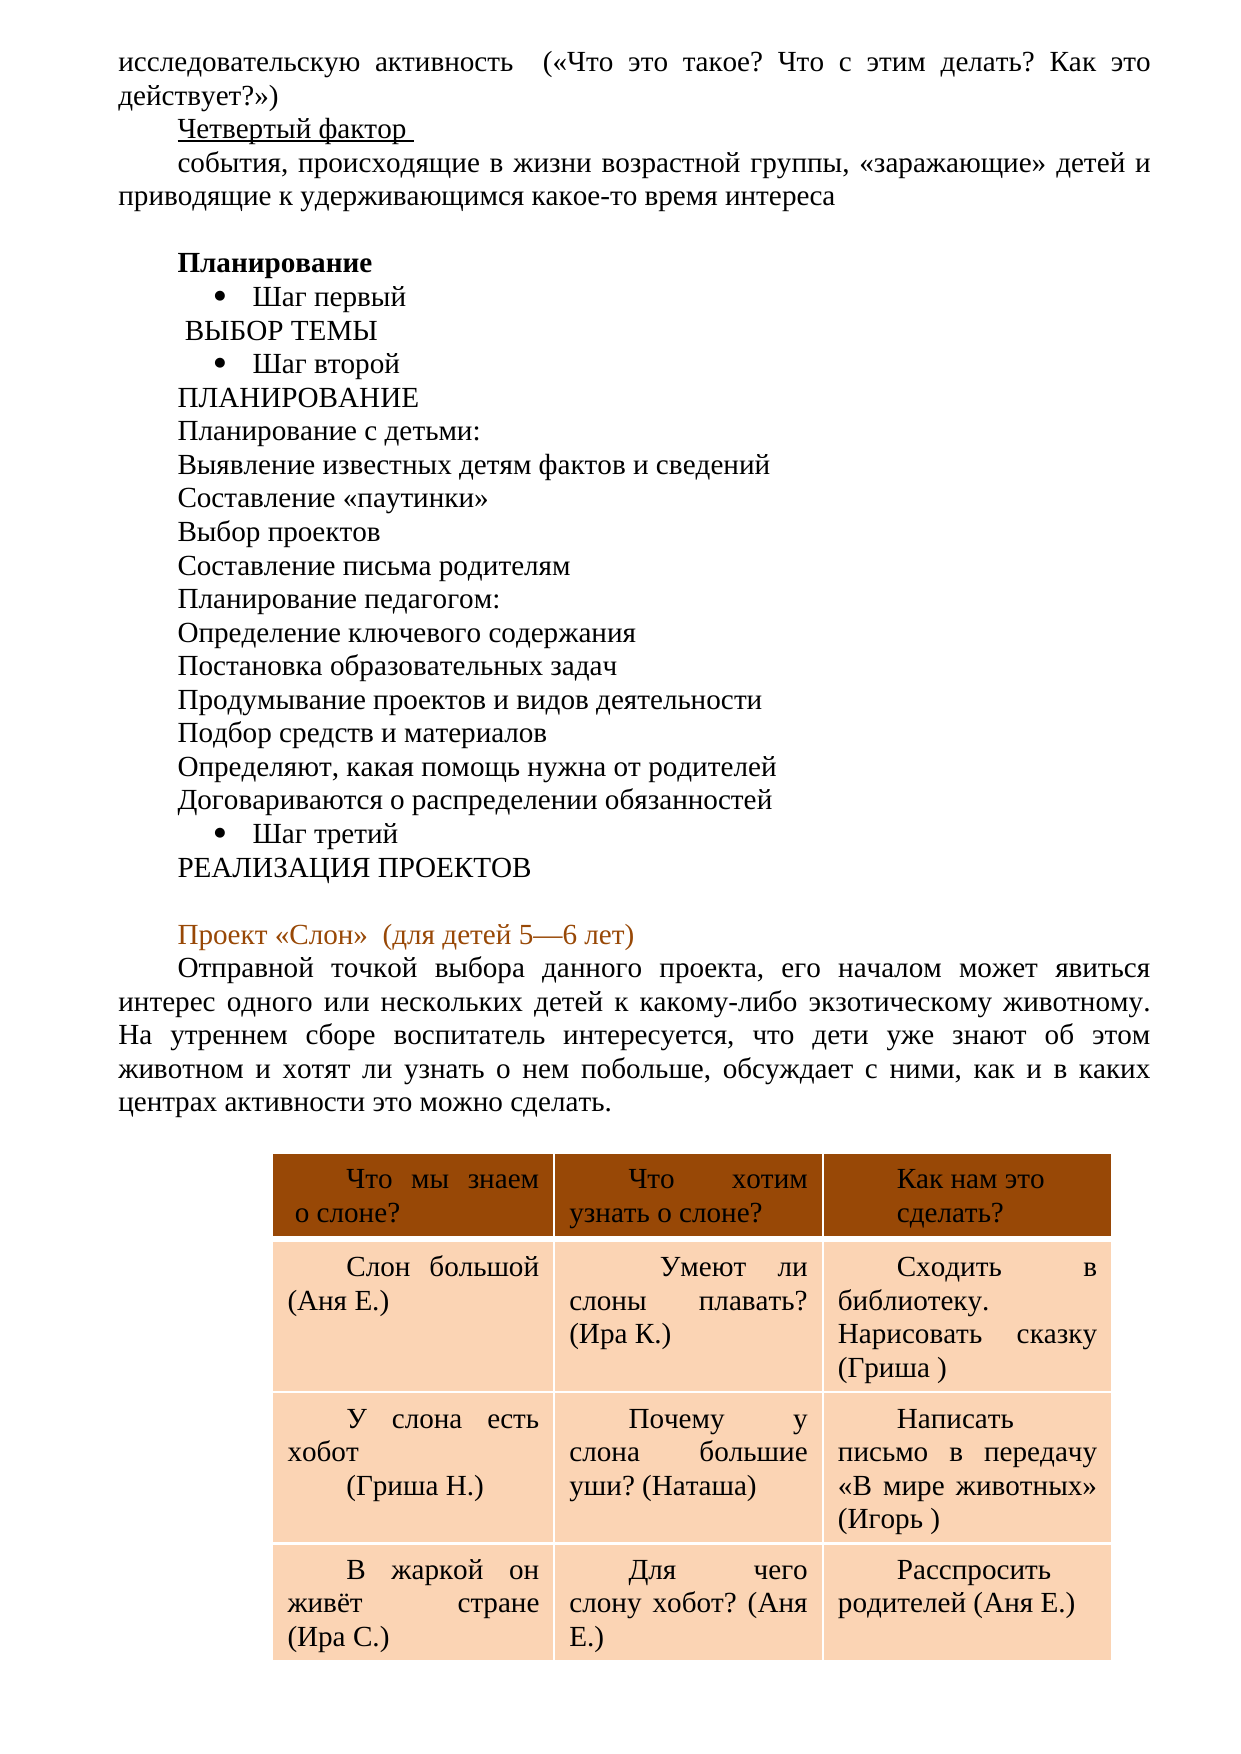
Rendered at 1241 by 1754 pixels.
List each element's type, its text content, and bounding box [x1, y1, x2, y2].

text РЕАЛИЗАЦИЯ ПРОЕКТОВ [118, 850, 1152, 883]
table_cell Слон большой (Аня Е.) [273, 1242, 553, 1391]
text Планирование с детьми: [118, 413, 1152, 447]
table_cell Сходить в библиотеку. Нарисовать сказку (Гриша ) [824, 1242, 1111, 1391]
table_header Что мы знаем о слоне? [273, 1154, 553, 1236]
table_cell Для чего слону хобот? (Аня Е.) [555, 1545, 822, 1660]
text Договариваются о распределении обязанностей [118, 782, 1152, 816]
text Определение ключевого содержания [118, 615, 1152, 648]
text события, происходящие в жизни возрастной группы, «заражающие» детей и приводящие к удерживающимся какое-то время интереса [118, 145, 1152, 212]
text Подбор средств и материалов [118, 715, 1152, 749]
text Составление письма родителям [118, 548, 1152, 581]
text Проект «Слон» (для детей 5—6 лет) [118, 917, 1152, 950]
text Отправной точкой выбора данного проекта, его началом может явиться интерес одного или нескольких детей к какому-либо экзотическому животному. На утреннем сборе воспитатель интересуется, что дети уже знают об этом животном и хотят ли узнать о нем побольше, обсуждает с ними, как и в каких центрах активности это можно сделать. [118, 950, 1152, 1118]
table_header Как нам это сделать? [824, 1154, 1111, 1236]
text Выбор проектов [118, 514, 1152, 548]
text Составление «паутинки» [118, 481, 1152, 514]
list Шаг второй [215, 346, 1152, 380]
text Планирование [118, 246, 1152, 279]
table_cell Почему у слона большие уши? (Наташа) [555, 1393, 822, 1542]
text Четвертый фактор [118, 111, 1152, 145]
list Шаг первый [215, 279, 1152, 313]
table_cell Расспросить родителей (Аня Е.) [824, 1545, 1111, 1660]
text Выявление известных детям фактов и сведений [118, 447, 1152, 481]
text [118, 44, 1152, 111]
text ВЫБОР ТЕМЫ [118, 313, 1152, 346]
text Постановка образовательных задач [118, 648, 1152, 682]
table_cell Умеют ли слоны плавать? (Ира К.) [555, 1242, 822, 1391]
text ПЛАНИРОВАНИЕ [118, 380, 1152, 413]
list Шаг третий [215, 816, 1152, 850]
text Планирование педагогом: [118, 581, 1152, 615]
table_header Что хотим узнать о слоне? [555, 1154, 822, 1236]
table_cell У слона есть хобот (Гриша Н.) [273, 1393, 553, 1542]
text Определяют, какая помощь нужна от родителей [118, 749, 1152, 782]
table_cell Написать письмо в передачу «В мире животных» (Игорь ) [824, 1393, 1111, 1542]
text Продумывание проектов и видов деятельности [118, 682, 1152, 715]
table_cell В жаркой он живёт стране (Ира С.) [273, 1545, 553, 1660]
